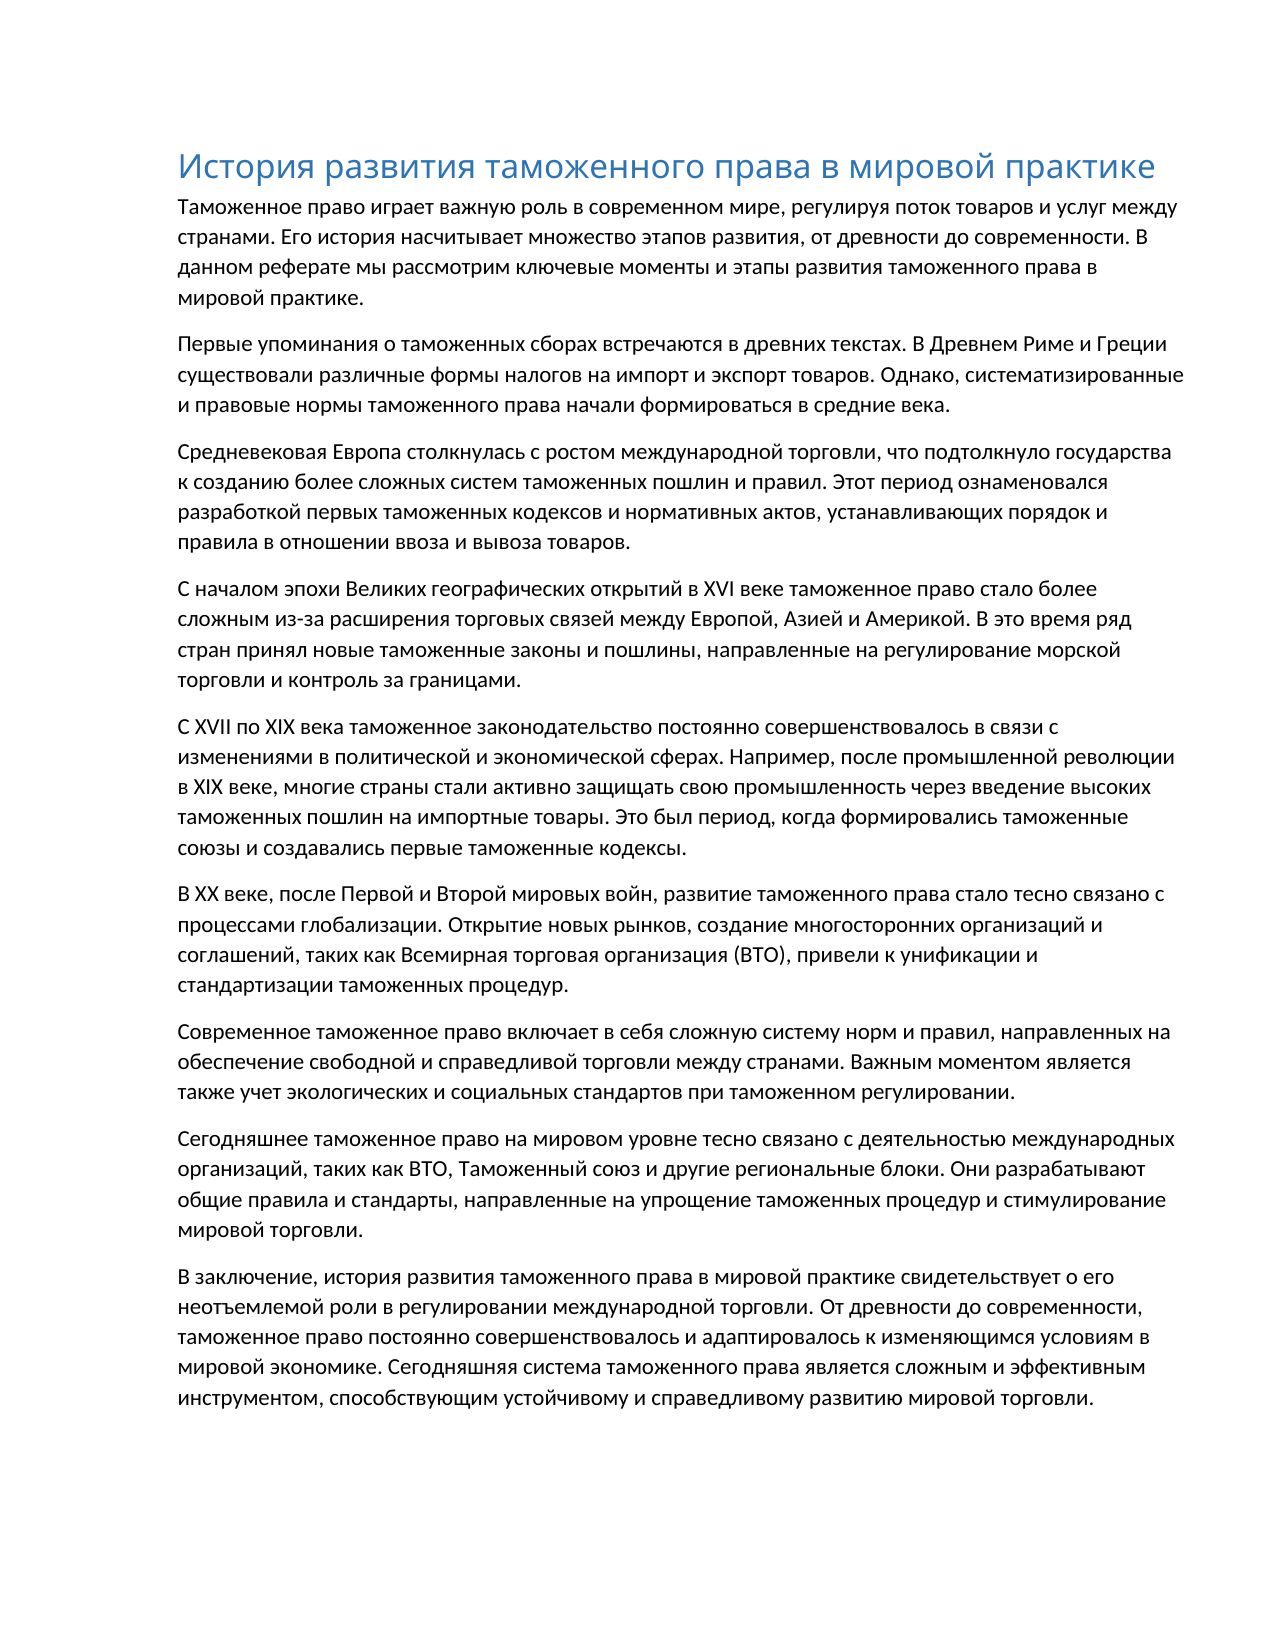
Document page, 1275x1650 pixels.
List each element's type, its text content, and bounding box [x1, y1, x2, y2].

text В заключение, история развития таможенного права в мировой практике свидетельствует о его неотъемлемой роли в регулировании международной торговли. От древности до современности, таможенное право постоянно совершенствовалось и адаптировалось к изменяющимся условиям в мировой экономике. Сегодняшняя система таможенного права является сложным и эффективным инструментом, способствующим устойчивому и справедливому развитию мировой торговли. [177, 1262, 1186, 1411]
text Сегодняшнее таможенное право на мировом уровне тесно связано с деятельностью международных организаций, таких как ВТО, Таможенный союз и другие региональные блоки. Они разрабатывают общие правила и стандарты, направленные на упрощение таможенных процедур и стимулирование мировой торговли. [177, 1124, 1186, 1243]
text Средневековая Европа столкнулась с ростом международной торговли, что подтолкнуло государства к созданию более сложных систем таможенных пошлин и правил. Этот период ознаменовался разработкой первых таможенных кодексов и нормативных актов, устанавливающих порядок и правила в отношении ввоза и вывоза товаров. [177, 437, 1186, 556]
subtitle История развития таможенного права в мировой практике [177, 143, 1186, 188]
text С XVII по XIX века таможенное законодательство постоянно совершенствовалось в связи с изменениями в политической и экономической сферах. Например, после промышленной революции в XIX веке, многие страны стали активно защищать свою промышленность через введение высоких таможенных пошлин на импортные товары. Это был период, когда формировались таможенные союзы и создавались первые таможенные кодексы. [177, 712, 1186, 861]
text В ХХ веке, после Первой и Второй мировых войн, развитие таможенного права стало тесно связано с процессами глобализации. Открытие новых рынков, создание многосторонних организаций и соглашений, таких как Всемирная торговая организация (ВТО), привели к унификации и стандартизации таможенных процедур. [177, 879, 1186, 998]
text Первые упоминания о таможенных сборах встречаются в древних текстах. В Древнем Риме и Греции существовали различные формы налогов на импорт и экспорт товаров. Однако, систематизированные и правовые нормы таможенного права начали формироваться в средние века. [177, 329, 1186, 418]
text С началом эпохи Великих географических открытий в XVI веке таможенное право стало более сложным из-за расширения торговых связей между Европой, Азией и Америкой. В это время ряд стран принял новые таможенные законы и пошлины, направленные на регулирование морской торговли и контроль за границами. [177, 574, 1186, 693]
text Таможенное право играет важную роль в современном мире, регулируя поток товаров и услуг между странами. Его история насчитывает множество этапов развития, от древности до современности. В данном реферате мы рассмотрим ключевые моменты и этапы развития таможенного права в мировой практике. [177, 192, 1186, 311]
text Современное таможенное право включает в себя сложную систему норм и правил, направленных на обеспечение свободной и справедливой торговли между странами. Важным моментом является также учет экологических и социальных стандартов при таможенном регулировании. [177, 1017, 1186, 1106]
